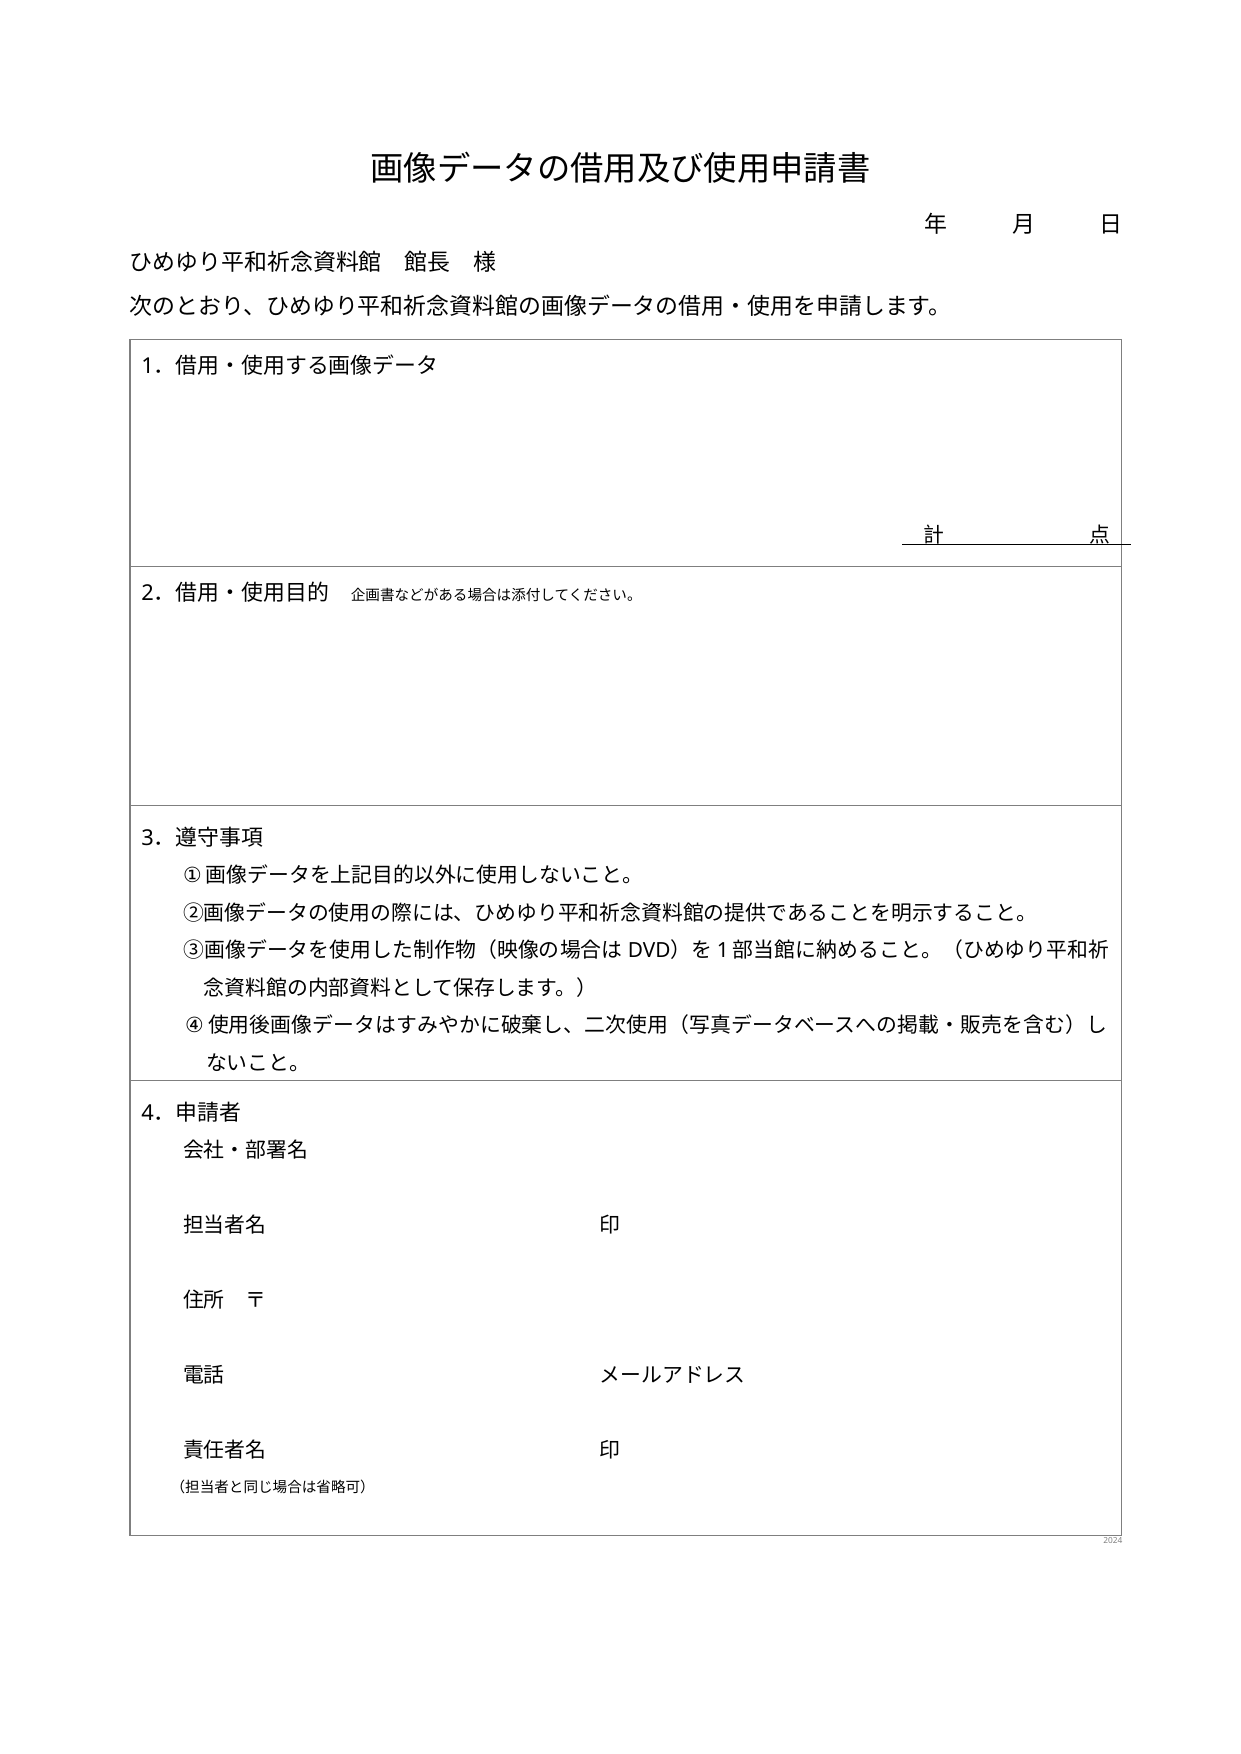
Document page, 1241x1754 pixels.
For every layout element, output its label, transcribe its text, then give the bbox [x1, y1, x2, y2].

table_header 1．借用・使用する画像データ 計 点 [131, 340, 1121, 566]
table_cell 4．申請者 会社・部署名 担当者名 印 住所 〒 電話 メールアドレス 責任者名 印 （担当者と同じ場合は省略可） [131, 1081, 1121, 1535]
text 次のとおり、ひめゆり平和祈念資料館の画像データの借用・使用を申請します。 [118, 291, 1122, 320]
table_cell 3．遵守事項 ①画像データを上記目的以外に使用しないこと。 ②画像データの使用の際には、ひめゆり平和祈念資料館の提供であることを明示すること。 ③画像データを使用した制作物（映像の場合はDVD）を1部当館に納めること。（ひめゆり平和祈念資料館の内部資料として保存します。） ④使用後画像データはすみやかに破棄し、二次使用（写真データベースへの掲載・販売を含む）しないこと。 [131, 806, 1121, 1080]
text 画像データの借用及び使用申請書 [118, 129, 1122, 204]
text 年 月 日 [118, 204, 1122, 241]
text ひめゆり平和祈念資料館 館長 様 [118, 241, 1122, 279]
table_cell 2．借用・使用目的 企画書などがある場合は添付してください。 [131, 567, 1121, 805]
